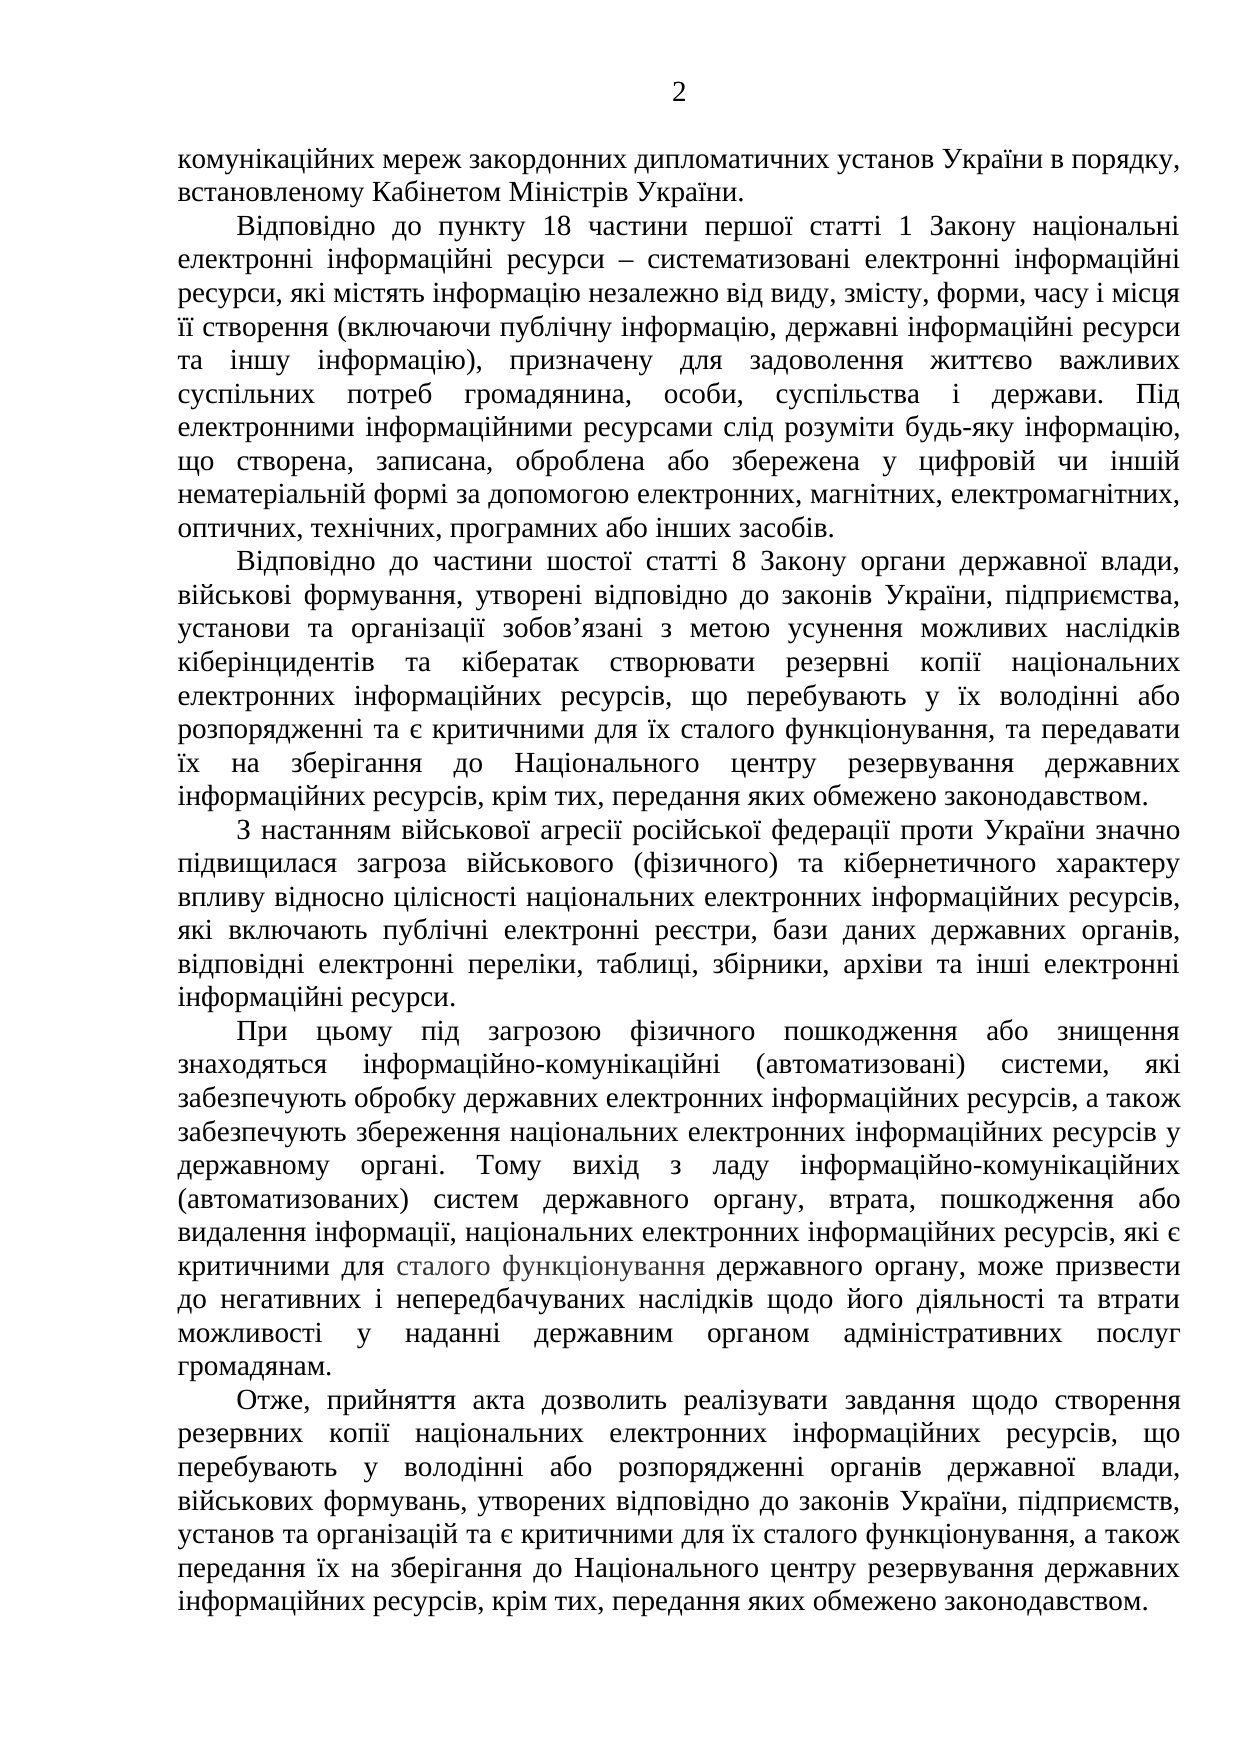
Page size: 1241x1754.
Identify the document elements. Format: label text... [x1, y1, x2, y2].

text Відповідно до пункту 18 частини першої статті 1 Закону національні електронні інформаційні ресурси – систематизовані електронні інформаційні ресурси, які містять інформацію незалежно від виду, змісту, форми, часу і місця її створення (включаючи публічну інформацію, державні інформаційні ресурси та іншу інформацію), призначену для задоволення життєво важливих суспільних потреб громадянина, особи, суспільства і держави. Під електронними інформаційними ресурсами слід розуміти будь-яку інформацію, що створена, записана, оброблена або збережена у цифровій чи іншій нематеріальній формі за допомогою електронних, магнітних, електромагнітних, оптичних, технічних, програмних або інших засобів. [177, 208, 1181, 543]
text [177, 141, 1181, 208]
text При цьому під загрозою фізичного пошкодження або знищення знаходяться інформаційно-комунікаційні (автоматизовані) системи, які забезпечують обробку державних електронних інформаційних ресурсів, а також забезпечують збереження національних електронних інформаційних ресурсів у державному органі. Тому вихід з ладу інформаційно-комунікаційних (автоматизованих) систем державного органу, втрата, пошкодження або видалення інформації, національних електронних інформаційних ресурсів, які є критичними для сталого функціонування державного органу, може призвести до негативних і непередбачуваних наслідків щодо його діяльності та втрати можливості у наданні державним органом адміністративних послуг громадянам. [177, 1013, 1181, 1382]
text З настанням військової агресії російської федерації проти України значно підвищилася загроза військового (фізичного) та кібернетичного характеру впливу відносно цілісності національних електронних інформаційних ресурсів, які включають публічні електронні реєстри, бази даних державних органів, відповідні електронні переліки, таблиці, збірники, архіви та інші електронні інформаційні ресурси. [177, 812, 1181, 1013]
text Відповідно до частини шостої статті 8 Закону органи державної влади, військові формування, утворені відповідно до законів України, підприємства, установи та організації зобов’язані з метою усунення можливих наслідків кіберінцидентів та кібератак створювати резервні копії національних електронних інформаційних ресурсів, що перебувають у їх володінні або розпорядженні та є критичними для їх сталого функціонування, та передавати їх на зберігання до Національного центру резервування державних інформаційних ресурсів, крім тих, передання яких обмежено законодавством. [177, 543, 1181, 812]
text Отже, прийняття акта дозволить реалізувати завдання щодо створення резервних копії національних електронних інформаційних ресурсів, що перебувають у володінні або розпорядженні органів державної влади, військових формувань, утворених відповідно до законів України, підприємств, установ та організацій та є критичними для їх сталого функціонування, а також передання їх на зберігання до Національного центру резервування державних інформаційних ресурсів, крім тих, передання яких обмежено законодавством. [177, 1382, 1181, 1617]
